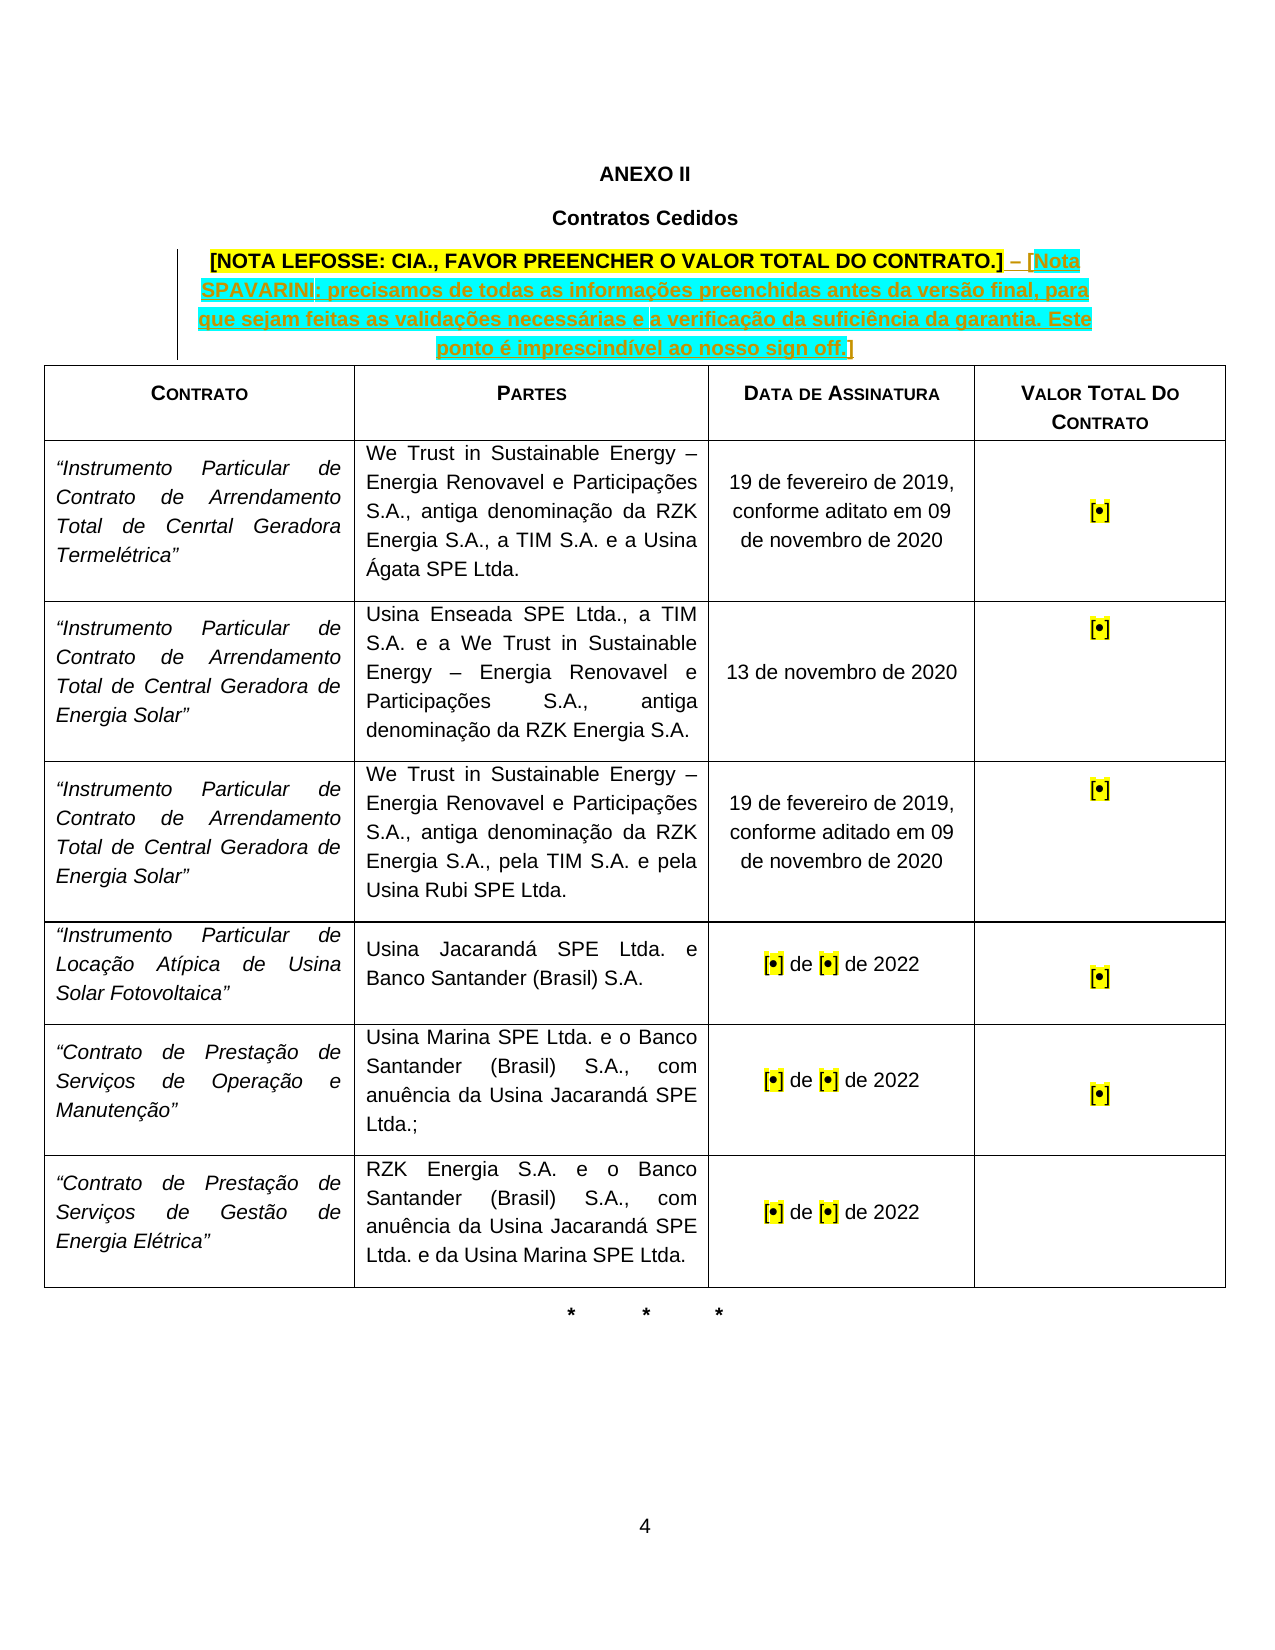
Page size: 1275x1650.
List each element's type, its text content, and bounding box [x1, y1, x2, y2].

table_cell Usina Enseada SPE Ltda., a TIM S.A. e a We Trust in Sustainable Energy – Energia Renovavel e Participações S.A., antiga denominação da RZK Energia S.A. [355, 602, 708, 761]
table_cell Usina Marina SPE Ltda. e o Banco Santander (Brasil) S.A., com anuência da Usina Jacarandá SPE Ltda.; [355, 1025, 708, 1155]
table_cell “Instrumento Particular de Locação Atípica de Usina Solar Fotovoltaica” [45, 923, 354, 1024]
table_cell 19 de fevereiro de 2019, conforme aditato em 09 de novembro de 2020 [709, 441, 974, 601]
table_cell [] [975, 923, 1225, 1024]
table_header Contrato [45, 366, 354, 440]
table_cell “Instrumento Particular de Contrato de Arrendamento Total de Central Geradora de Energia Solar” [45, 602, 354, 761]
table_cell [] de [] de 2022 [709, 923, 974, 1024]
table_cell [] de [] de 2022 [709, 1025, 974, 1155]
table_cell We Trust in Sustainable Energy – Energia Renovavel e Participações S.A., antiga denominação da RZK Energia S.A., pela TIM S.A. e pela Usina Rubi SPE Ltda. [355, 762, 708, 921]
text ANEXO II [192, 162, 1098, 186]
table_cell “Contrato de Prestação de Serviços de Operação e Manutenção” [45, 1025, 354, 1155]
table_cell RZK Energia S.A. e o Banco Santander (Brasil) S.A., com anuência da Usina Jacarandá SPE Ltda. e da Usina Marina SPE Ltda. [355, 1156, 708, 1287]
table_cell We Trust in Sustainable Energy – Energia Renovavel e Participações S.A., antiga denominação da RZK Energia S.A., a TIM S.A. e a Usina Ágata SPE Ltda. [355, 441, 708, 601]
table_cell [] de [] de 2022 [709, 1156, 974, 1287]
table_header Partes [355, 366, 708, 440]
table_cell “Contrato de Prestação de Serviços de Gestão de Energia Elétrica” [45, 1156, 354, 1287]
text [NOTA LEFOSSE: CIA., FAVOR PREENCHER O VALOR TOTAL DO CONTRATO.] [192, 249, 1098, 360]
table_cell 13 de novembro de 2020 [709, 602, 974, 761]
table_header Data de Assinatura [709, 366, 974, 440]
table_cell [975, 1156, 1225, 1287]
table_cell 19 de fevereiro de 2019, conforme aditado em 09 de novembro de 2020 [709, 762, 974, 921]
table_cell [] [975, 1025, 1225, 1155]
table_cell Usina Jacarandá SPE Ltda. e Banco Santander (Brasil) S.A. [355, 923, 708, 1024]
table_header Valor Total Do Contrato [975, 366, 1225, 440]
table_cell [] [975, 762, 1225, 921]
table_cell [] [975, 602, 1225, 761]
text * * * [192, 1302, 1098, 1326]
table_cell “Instrumento Particular de Contrato de Arrendamento Total de Cenrtal Geradora Termelétrica” [45, 441, 354, 601]
text Contratos Cedidos [192, 206, 1098, 230]
table_cell “Instrumento Particular de Contrato de Arrendamento Total de Central Geradora de Energia Solar” [45, 762, 354, 921]
table_cell [] [975, 441, 1225, 601]
